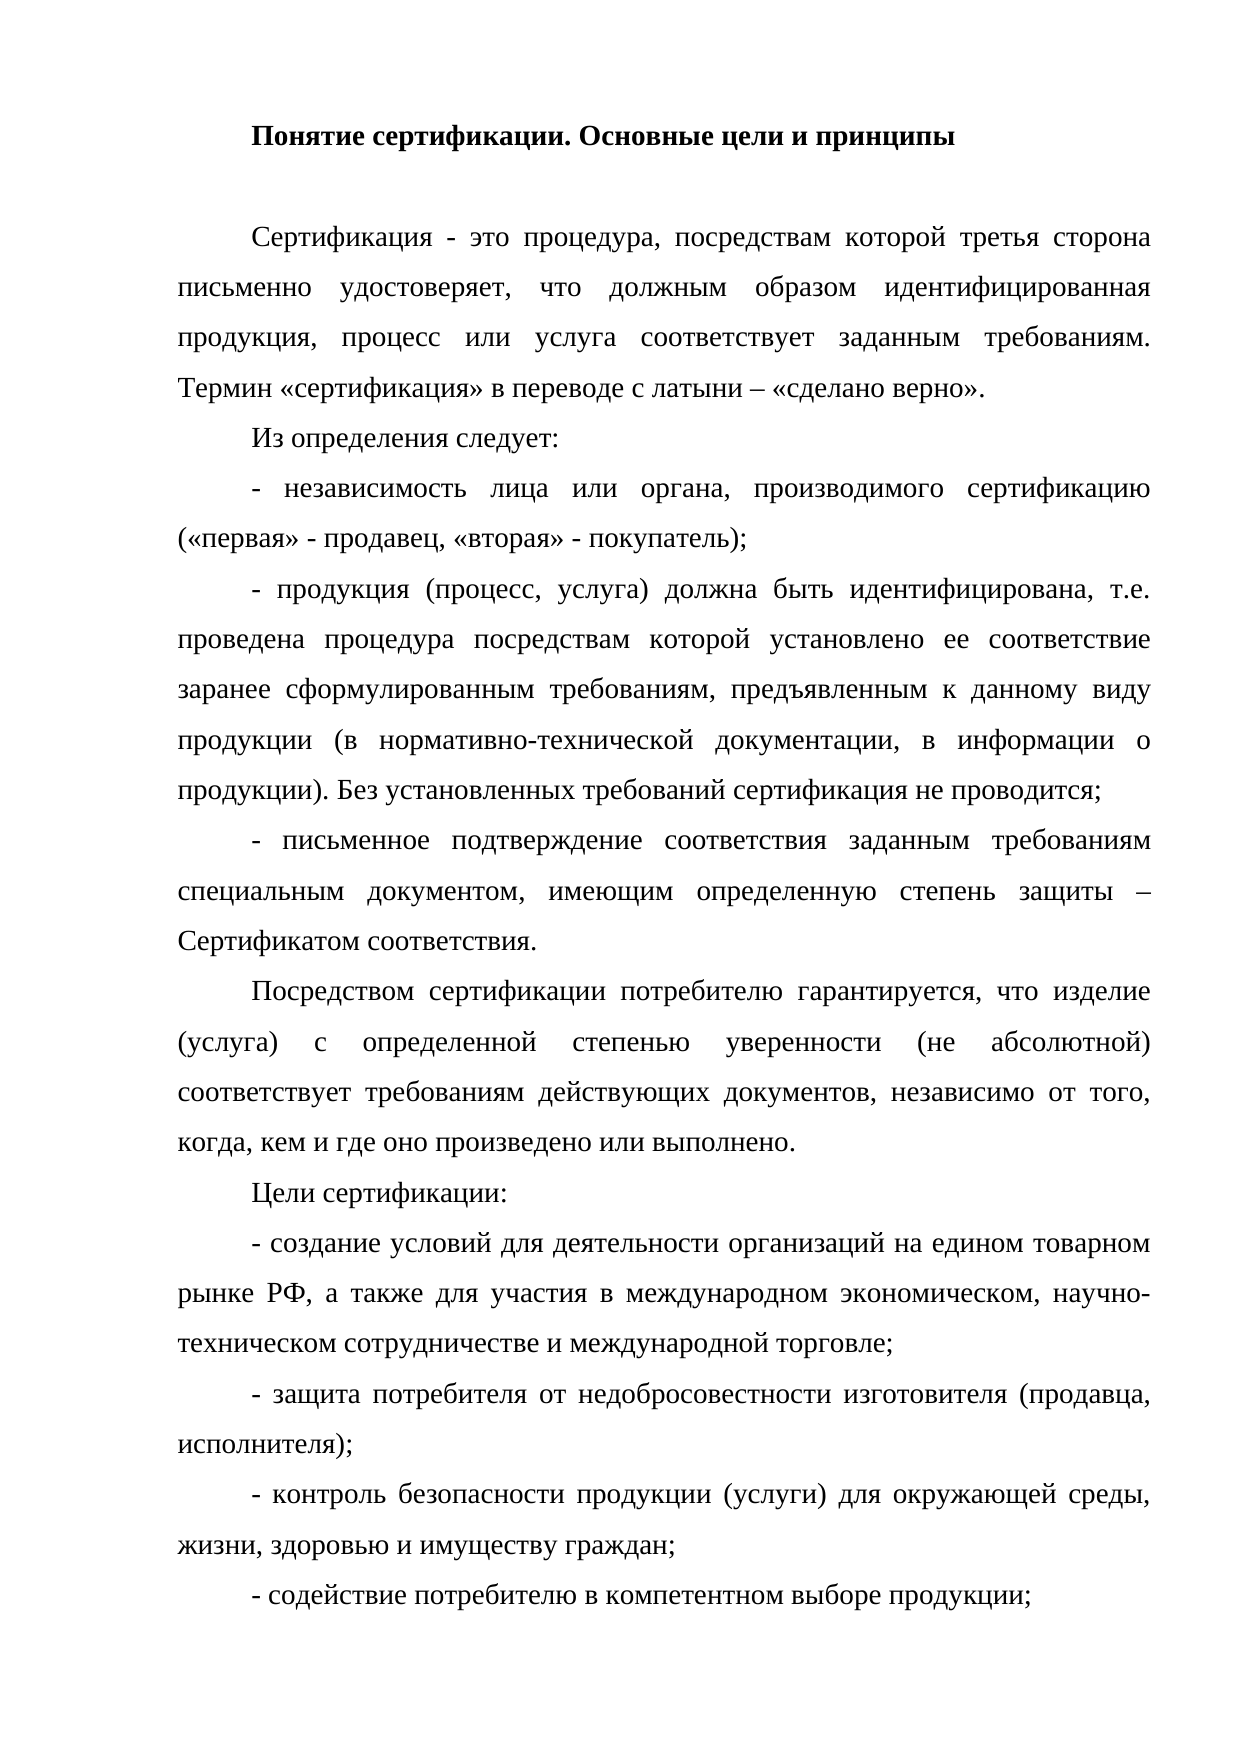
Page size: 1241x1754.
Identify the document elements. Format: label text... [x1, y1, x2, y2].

text Цели сертификации: [177, 1175, 1152, 1208]
text - контроль безопасности продукции (услуги) для окружающей среды, жизни, здоровью и имуществу граждан; [177, 1477, 1152, 1560]
text - создание условий для деятельности организаций на едином товарном рынке РФ, а также для участия в международном экономическом, научно-техническом сотрудничестве и международной торговле; [177, 1225, 1152, 1359]
text Из определения следует: [177, 420, 1152, 453]
text - независимость лица или органа, производимого сертификацию («первая» - продавец, «вторая» - покупатель); [177, 470, 1152, 554]
text - защита потребителя от недобросовестности изготовителя (продавца, исполнителя); [177, 1376, 1152, 1460]
text Посредством сертификации потребителю гарантируется, что изделие (услуга) с определенной степенью уверенности (не абсолютной) соответствует требованиям действующих документов, независимо от того, когда, кем и где оно произведено или выполнено. [177, 973, 1152, 1158]
text Сертификация - это процедура, посредствам которой третья сторона письменно удостоверяет, что должным образом идентифицированная продукция, процесс или услуга соответствует заданным требованиям. Термин «сертификация» в переводе с латыни – «сделано верно». [177, 219, 1152, 403]
list Понятие сертификации. Основные цели и принципы [177, 118, 1152, 152]
text - письменное подтверждение соответствия заданным требованиям специальным документом, имеющим определенную степень защиты – Сертификатом соответствия. [177, 822, 1152, 957]
text - продукция (процесс, услуга) должна быть идентифицирована, т.е. проведена процедура посредствам которой установлено ее соответствие заранее сформулированным требованиям, предъявленным к данному виду продукции (в нормативно-технической документации, в информации о продукции). Без установленных требований сертификация не проводится; [177, 571, 1152, 806]
text - содействие потребителю в компетентном выборе продукции; [177, 1577, 1152, 1611]
